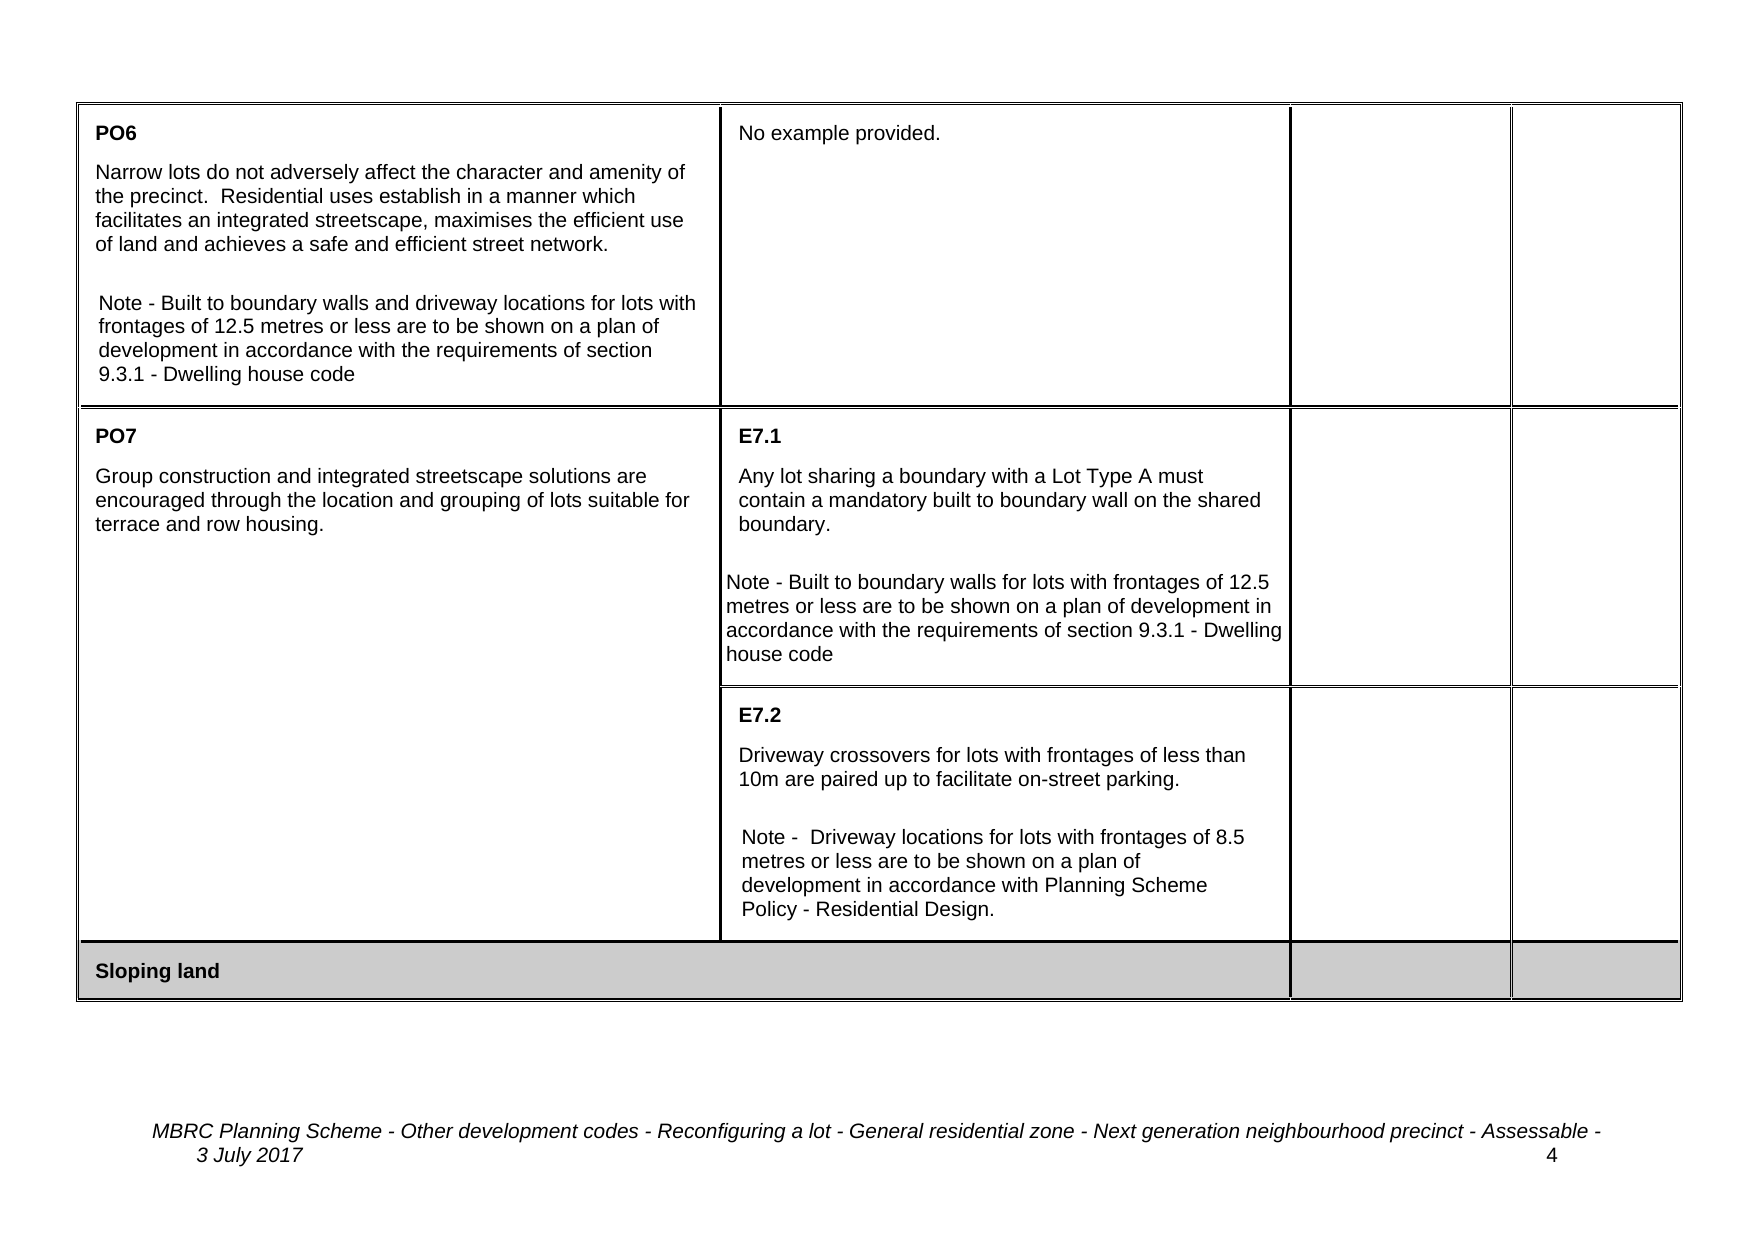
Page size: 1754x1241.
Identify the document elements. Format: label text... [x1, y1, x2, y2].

table_cell E7.2 Driveway crossovers for lots with frontages of less than 10m are paired up to facilitate on-street parking. [722, 688, 1289, 940]
table_cell [1292, 409, 1510, 684]
table_cell [1292, 688, 1510, 940]
table_cell PO6 Narrow lots do not adversely affect the character and amenity of the precinct. Residential uses establish in a manner which facilitates an integrated streetscape, maximises the efficient use of land and achieves a safe and efficient street network. [79, 105, 720, 405]
table_cell [1290, 943, 1511, 998]
table_cell E7.1 Any lot sharing a boundary with a Lot Type A must contain a mandatory built to boundary wall on the shared boundary. [722, 409, 1289, 684]
table_cell PO7 Group construction and integrated streetscape solutions are encouraged through the location and grouping of lots suitable for terrace and row housing. [79, 405, 719, 940]
table_cell No example provided. [720, 105, 1290, 405]
table_cell Sloping land [79, 940, 1290, 998]
table_cell [1513, 685, 1680, 940]
table_cell [1290, 105, 1511, 405]
table_cell [1513, 405, 1680, 684]
table_cell [1511, 940, 1680, 998]
table_cell [1511, 105, 1680, 405]
